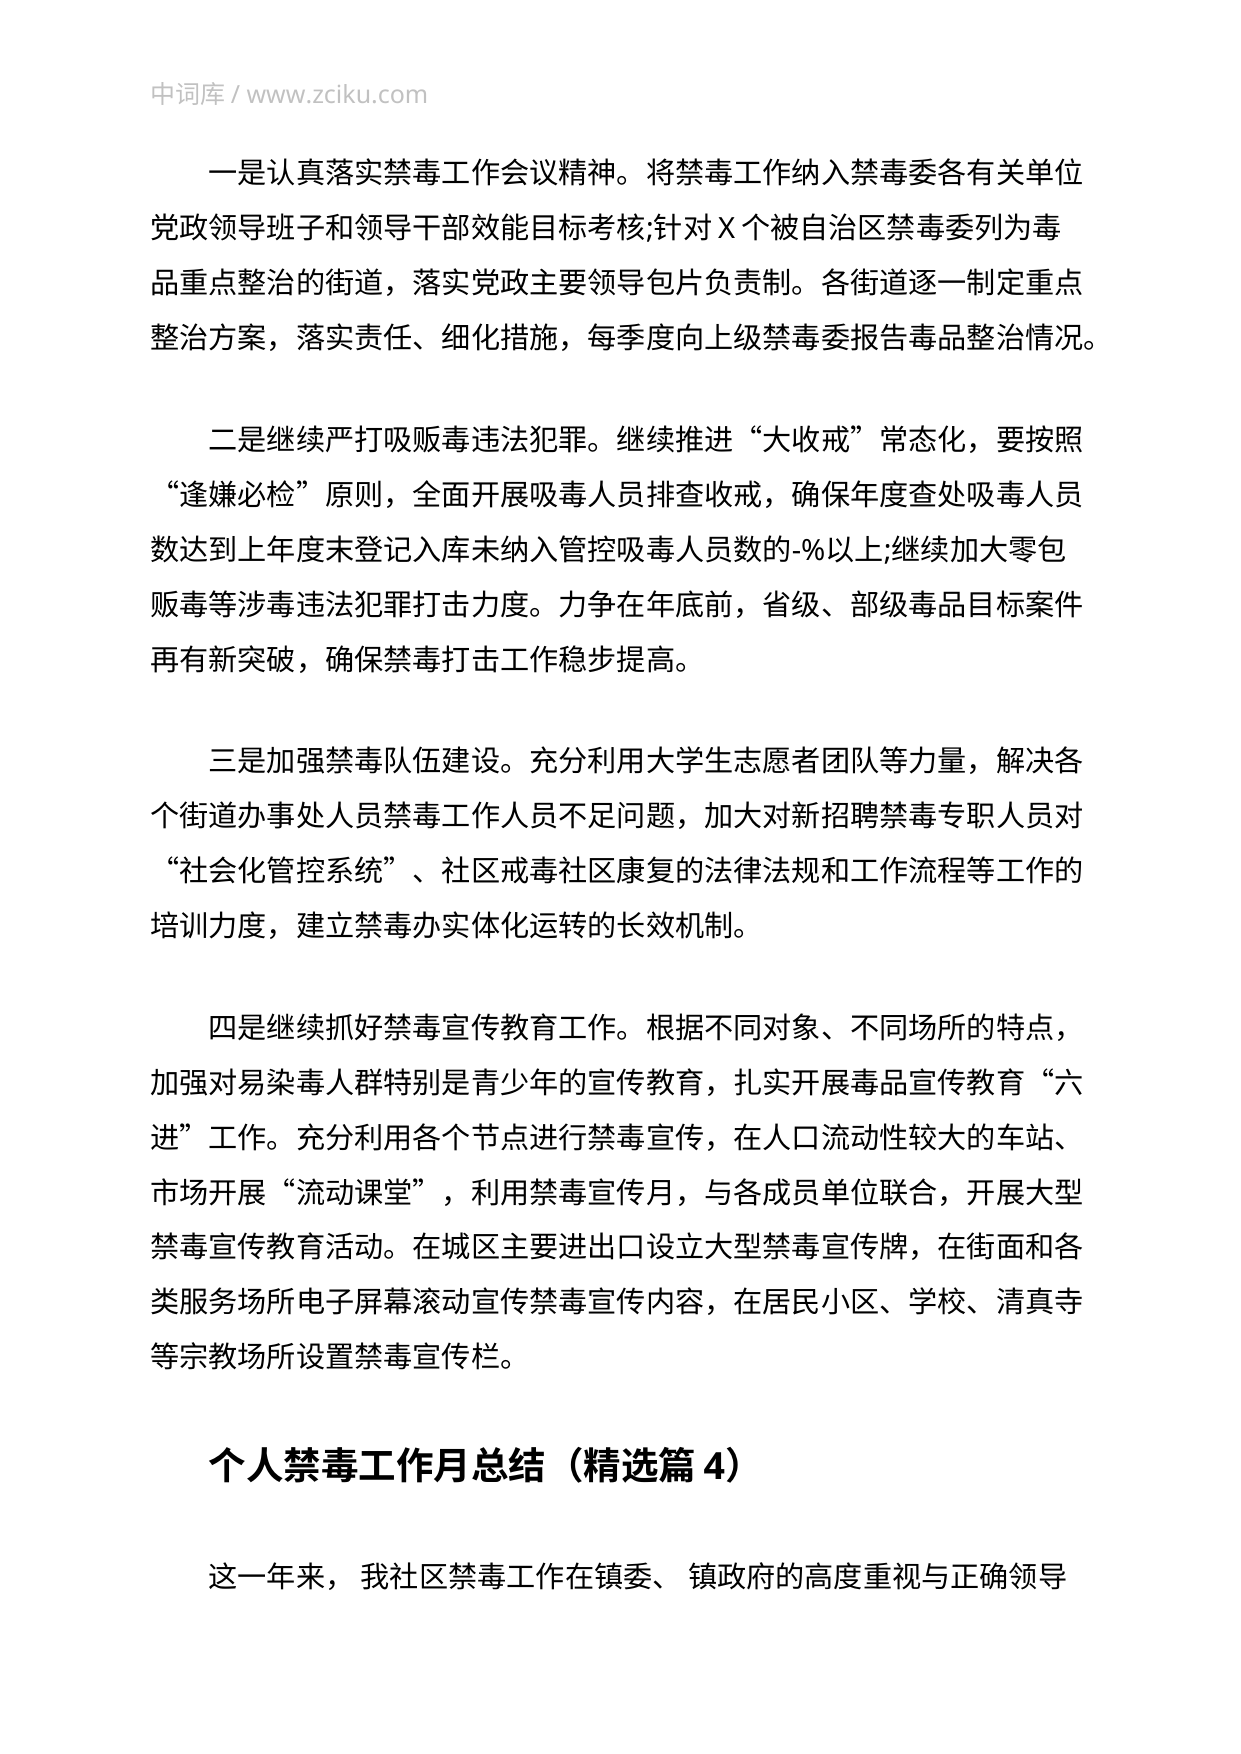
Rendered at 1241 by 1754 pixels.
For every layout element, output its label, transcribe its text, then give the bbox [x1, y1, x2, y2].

text 二是继续严打吸贩毒违法犯罪。继续推进“大收戒”常态化，要按照“逢嫌必检”原则，全面开展吸毒人员排查收戒，确保年度查处吸毒人员数达到上年度末登记入库未纳入管控吸毒人员数的-%以上;继续加大零包贩毒等涉毒违法犯罪打击力度。力争在年底前，省级、部级毒品目标案件再有新突破，确保禁毒打击工作稳步提高。 [150, 417, 1090, 678]
text 四是继续抓好禁毒宣传教育工作。根据不同对象、不同场所的特点，加强对易染毒人群特别是青少年的宣传教育，扎实开展毒品宣传教育“六进”工作。充分利用各个节点进行禁毒宣传，在人口流动性较大的车站、市场开展“流动课堂”，利用禁毒宣传月，与各成员单位联合，开展大型禁毒宣传教育活动。在城区主要进出口设立大型禁毒宣传牌，在街面和各类服务场所电子屏幕滚动宣传禁毒宣传内容，在居民小区、学校、清真寺等宗教场所设置禁毒宣传栏。 [150, 1004, 1090, 1376]
text 三是加强禁毒队伍建设。充分利用大学生志愿者团队等力量，解决各个街道办事处人员禁毒工作人员不足问题，加大对新招聘禁毒专职人员对“社会化管控系统”、社区戒毒社区康复的法律法规和工作流程等工作的培训力度，建立禁毒办实体化运转的长效机制。 [150, 738, 1090, 945]
text 一是认真落实禁毒工作会议精神。将禁毒工作纳入禁毒委各有关单位党政领导班子和领导干部效能目标考核;针对X个被自治区禁毒委列为毒品重点整治的街道，落实党政主要领导包片负责制。各街道逐一制定重点整治方案，落实责任、细化措施，每季度向上级禁毒委报告毒品整治情况。 [150, 150, 1090, 357]
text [150, 1553, 1090, 1596]
text 个人禁毒工作月总结（精选篇4） [150, 1436, 1090, 1490]
